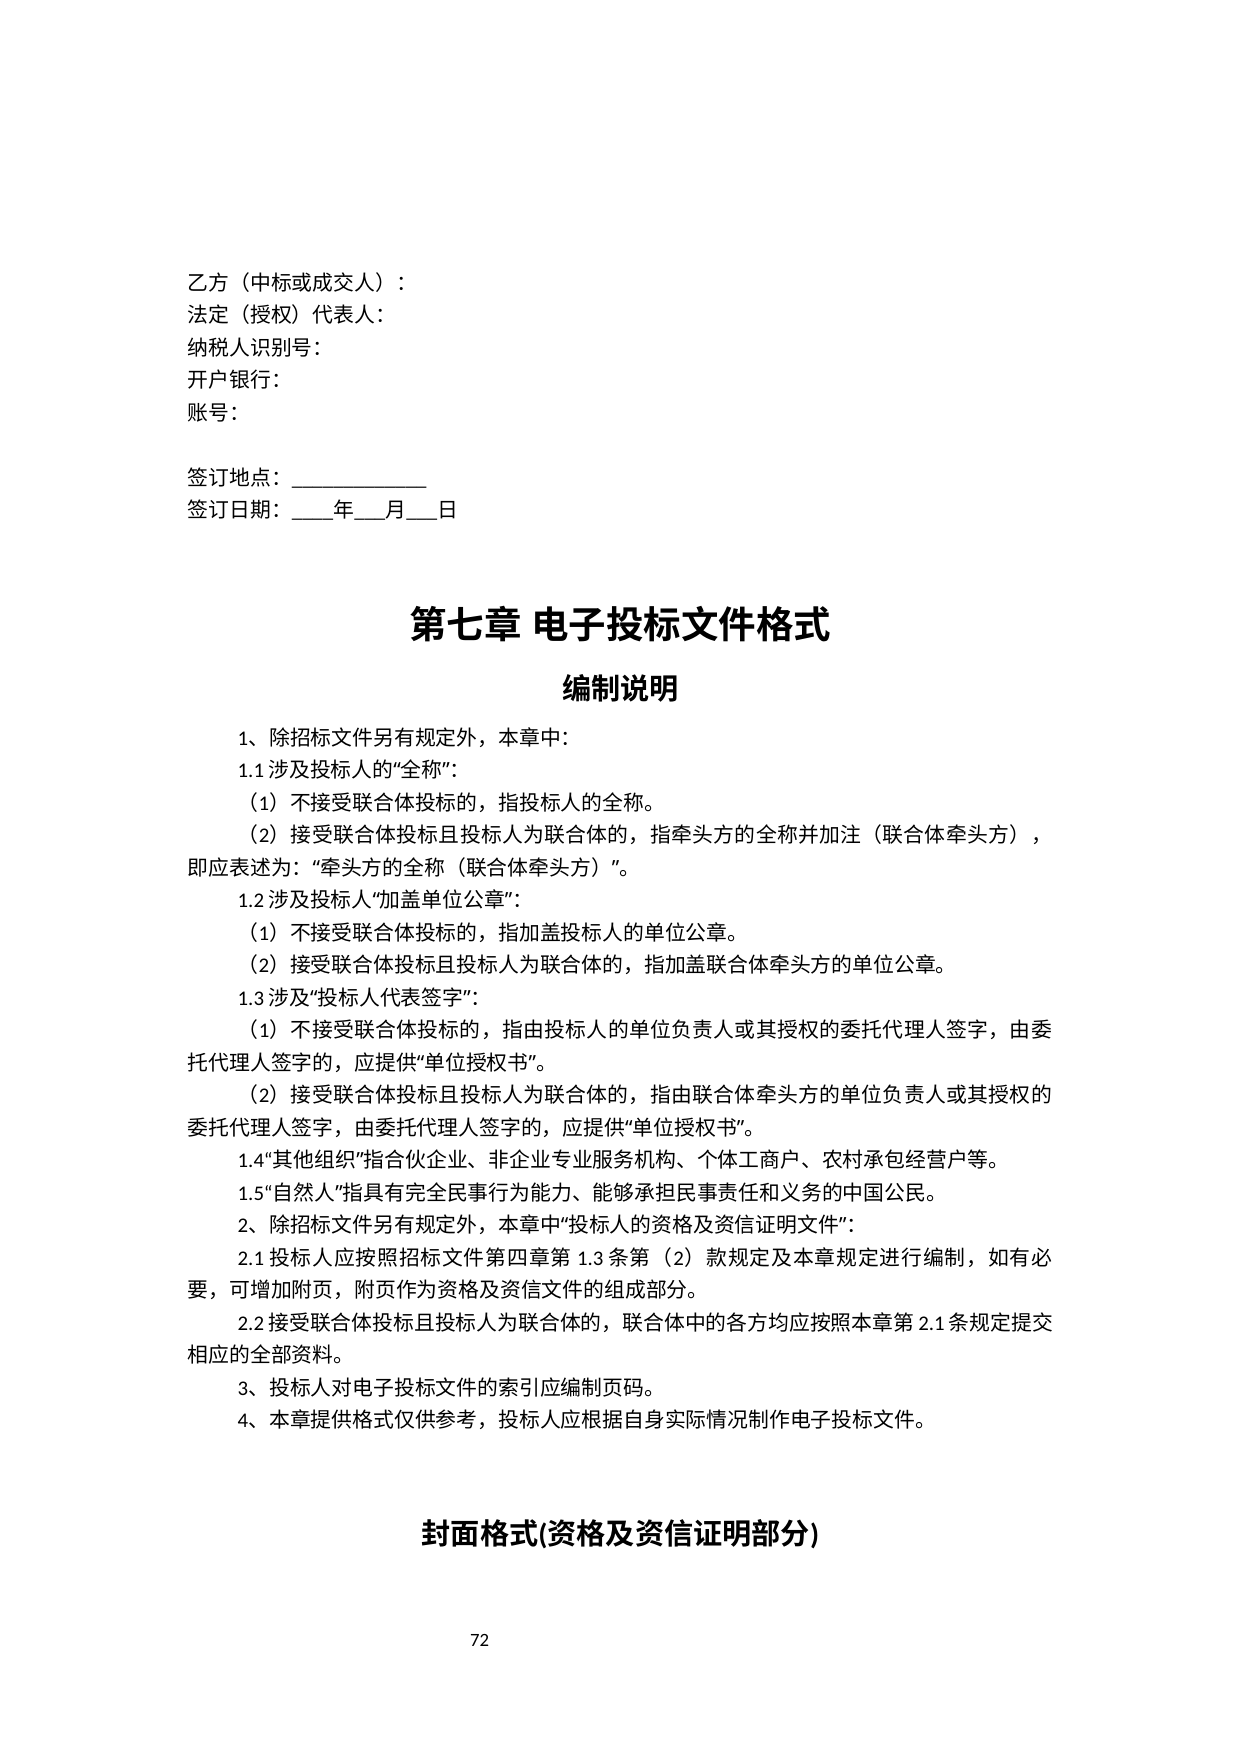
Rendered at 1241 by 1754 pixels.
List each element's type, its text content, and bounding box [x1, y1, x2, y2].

text 开户银行： [187, 363, 1053, 396]
text 签订地点：_____________ [187, 461, 1053, 493]
text 账号： [187, 396, 1053, 428]
text （1）不接受联合体投标的，指加盖投标人的单位公章。 [187, 916, 1053, 948]
text 4、本章提供格式仅供参考，投标人应根据自身实际情况制作电子投标文件。 [187, 1403, 1053, 1436]
text 第七章 电子投标文件格式 [187, 591, 1053, 656]
text 1.3涉及“投标人代表签字”： [187, 981, 1053, 1013]
text 法定（授权）代表人： [187, 298, 1053, 331]
text 纳税人识别号： [187, 331, 1053, 363]
text 1.4“其他组织”指合伙企业、非企业专业服务机构、个体工商户、农村承包经营户等。 [187, 1143, 1053, 1176]
text （1）不接受联合体投标的，指投标人的全称。 [187, 786, 1053, 818]
text 签订日期：____年___月___日 [187, 493, 1053, 526]
text 2.1投标人应按照招标文件第四章第1.3条第（2）款规定及本章规定进行编制，如有必要，可增加附页，附页作为资格及资信文件的组成部分。 [187, 1241, 1053, 1306]
text （2）接受联合体投标且投标人为联合体的，指由联合体牵头方的单位负责人或其授权的委托代理人签字，由委托代理人签字的，应提供“单位授权书”。 [187, 1078, 1053, 1143]
text 1.1涉及投标人的“全称”： [187, 753, 1053, 786]
text 1.5“自然人”指具有完全民事行为能力、能够承担民事责任和义务的中国公民。 [187, 1176, 1053, 1208]
text （1）不接受联合体投标的，指由投标人的单位负责人或其授权的委托代理人签字，由委托代理人签字的，应提供“单位授权书”。 [187, 1013, 1053, 1078]
text 1、除招标文件另有规定外，本章中： [187, 721, 1053, 753]
text 编制说明 [187, 656, 1053, 721]
text 2、除招标文件另有规定外，本章中“投标人的资格及资信证明文件”： [187, 1208, 1053, 1241]
text （2）接受联合体投标且投标人为联合体的，指牵头方的全称并加注（联合体牵头方），即应表述为：“牵头方的全称（联合体牵头方）”。 [187, 818, 1053, 883]
text 乙方（中标或成交人）： [187, 266, 1053, 298]
text （2）接受联合体投标且投标人为联合体的，指加盖联合体牵头方的单位公章。 [187, 948, 1053, 981]
text 3、投标人对电子投标文件的索引应编制页码。 [187, 1371, 1053, 1403]
text 1.2涉及投标人“加盖单位公章”： [187, 883, 1053, 916]
text 2.2接受联合体投标且投标人为联合体的，联合体中的各方均应按照本章第2.1条规定提交相应的全部资料。 [187, 1306, 1053, 1371]
text 封面格式(资格及资信证明部分) [187, 1501, 1053, 1566]
